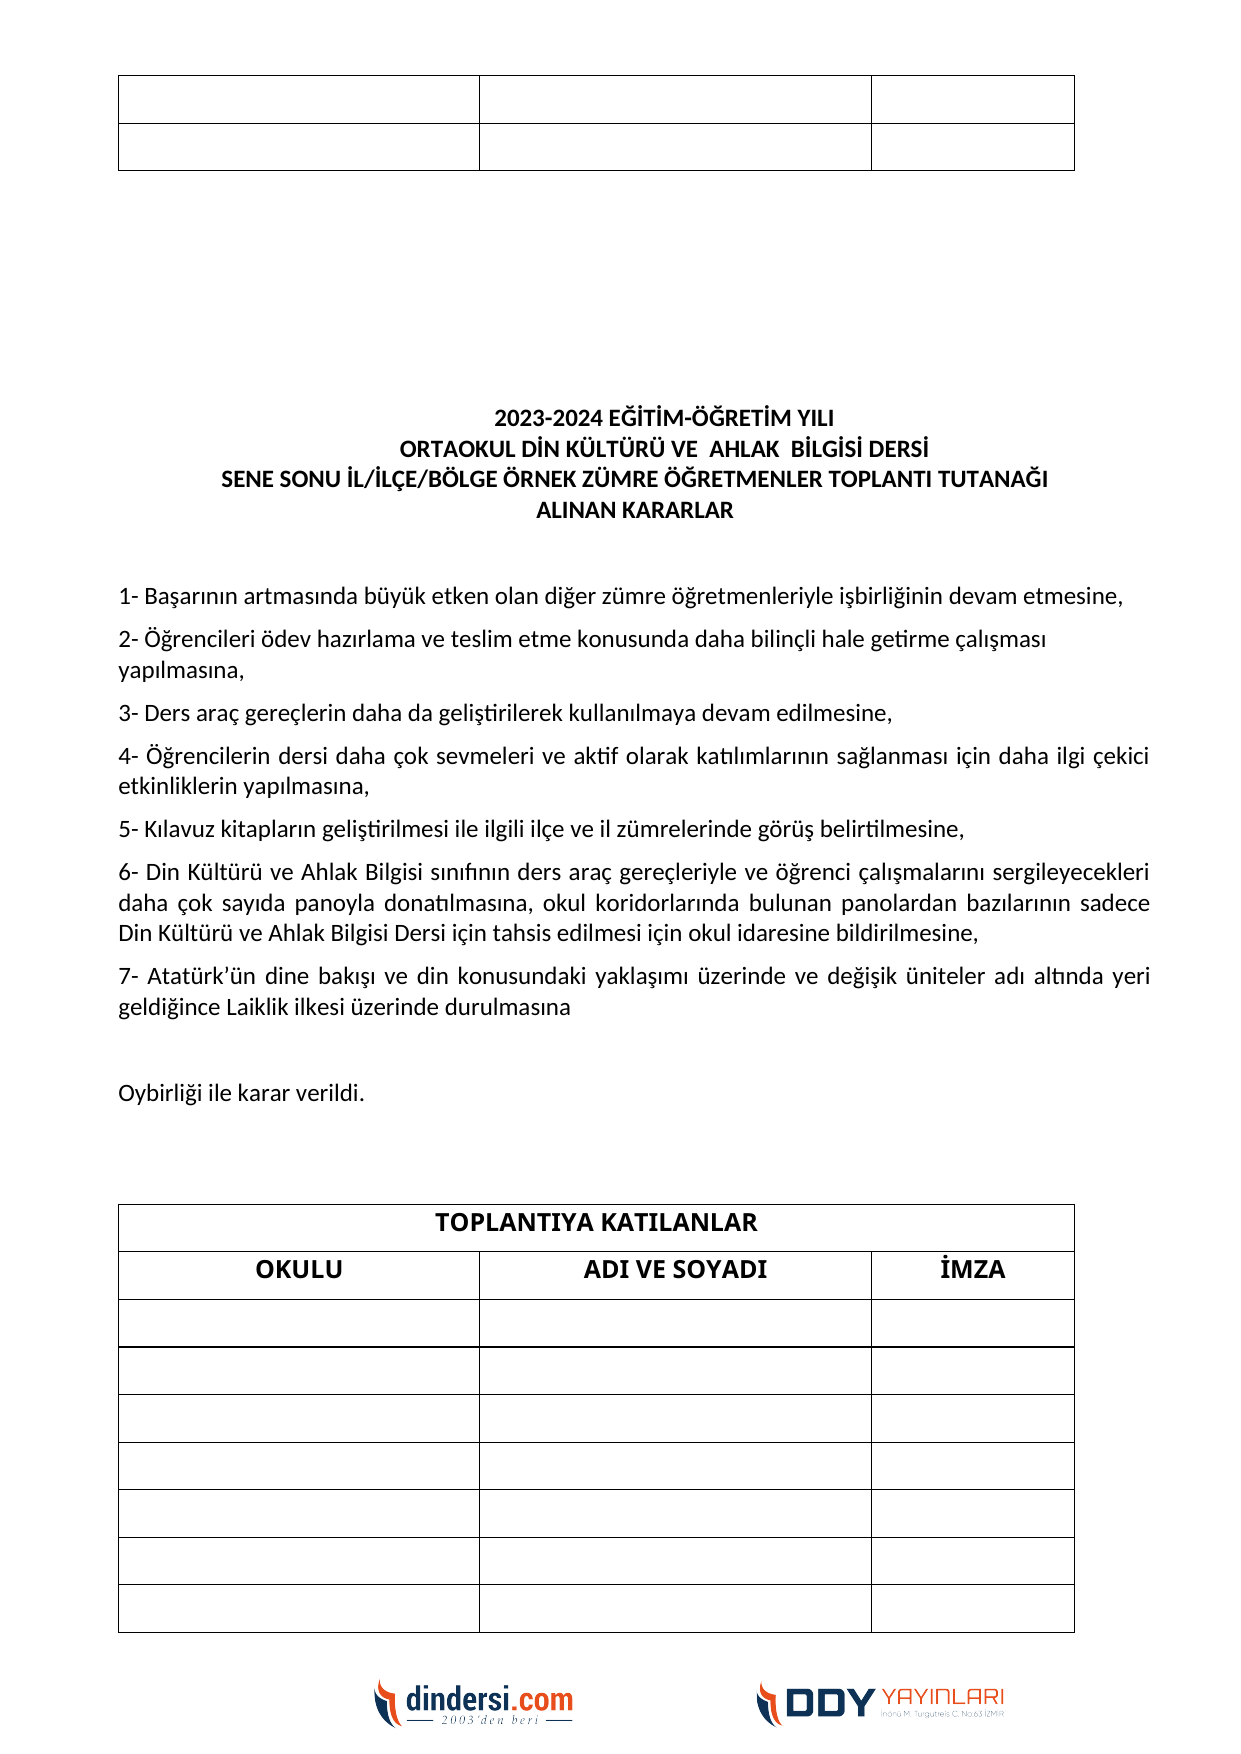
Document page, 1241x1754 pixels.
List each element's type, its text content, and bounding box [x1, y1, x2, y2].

table_cell [119, 76, 479, 123]
table_cell [480, 1490, 871, 1537]
table_cell [872, 124, 1074, 170]
table_cell [480, 1585, 871, 1632]
table_cell [480, 1443, 871, 1489]
text ALINAN KARARLAR [118, 494, 1152, 525]
text 1- Başarının artmasında büyük etken olan diğer zümre öğretmenleriyle işbirliğinin devam etmesine, [118, 580, 1152, 611]
table_cell [872, 76, 1074, 123]
picture [374, 1678, 574, 1729]
table_cell [480, 1395, 871, 1442]
table_cell [872, 1490, 1074, 1537]
text 6- Din Kültürü ve Ahlak Bilgisi sınıfının ders araç gereçleriyle ve öğrenci çalışmalarını sergileyecekleri daha çok sayıda panoyla donatılmasına, okul koridorlarında bulunan panolardan bazılarının sadece Din Kültürü ve Ahlak Bilgisi Dersi için tahsis edilmesi için okul idaresine bildirilmesine, [118, 856, 1152, 948]
table_header TOPLANTIYA KATILANLAR [119, 1205, 1074, 1251]
text 2- Öğrencileri ödev hazırlama ve teslim etme konusunda daha bilinçli hale getirme çalışması yapılmasına, [118, 623, 1152, 684]
table_cell [872, 1585, 1074, 1632]
text ORTAOKUL DİN KÜLTÜRÜ VE AHLAK BİLGİSİ DERSİ SENE SONU İL/İLÇE/BÖLGE ÖRNEK ZÜMRE ÖĞRETMENLER TOPLANTI TUTANAĞI [118, 433, 1152, 494]
table_cell ADI VE SOYADI [480, 1252, 871, 1299]
table_cell [119, 1585, 479, 1632]
text 3- Ders araç gereçlerin daha da geliştirilerek kullanılmaya devam edilmesine, [118, 697, 1152, 727]
table_cell [119, 1490, 479, 1537]
table_cell [480, 76, 871, 123]
table_cell [872, 1300, 1074, 1346]
table_cell [119, 1300, 479, 1346]
text 2023-2024 EĞİTİM-ÖĞRETİM YILI [118, 403, 1152, 433]
table_cell [119, 1395, 479, 1442]
text 7- Atatürk’ün dine bakışı ve din konusundaki yaklaşımı üzerinde ve değişik üniteler adı altında yeri geldiğince Laiklik ilkesi üzerinde durulmasına [118, 960, 1152, 1021]
text Oybirliği ile karar verildi. [118, 1077, 1152, 1107]
table_cell [119, 1443, 479, 1489]
text 5- Kılavuz kitapların geliştirilmesi ile ilgili ilçe ve il zümrelerinde görüş belirtilmesine, [118, 813, 1152, 844]
table_cell OKULU [119, 1252, 479, 1299]
table_cell İMZA [872, 1252, 1074, 1299]
table_cell [872, 1538, 1074, 1584]
picture [756, 1680, 1004, 1729]
table_cell [480, 124, 871, 170]
table_cell [480, 1538, 871, 1584]
table_cell [480, 1348, 871, 1394]
table_cell [872, 1348, 1074, 1394]
table_cell [872, 1395, 1074, 1442]
table_cell [119, 1538, 479, 1584]
text 4- Öğrencilerin dersi daha çok sevmeleri ve aktif olarak katılımlarının sağlanması için daha ilgi çekici etkinliklerin yapılmasına, [118, 740, 1152, 801]
table_cell [480, 1300, 871, 1346]
table_cell [119, 124, 479, 170]
table_cell [119, 1348, 479, 1394]
table_cell [872, 1443, 1074, 1489]
